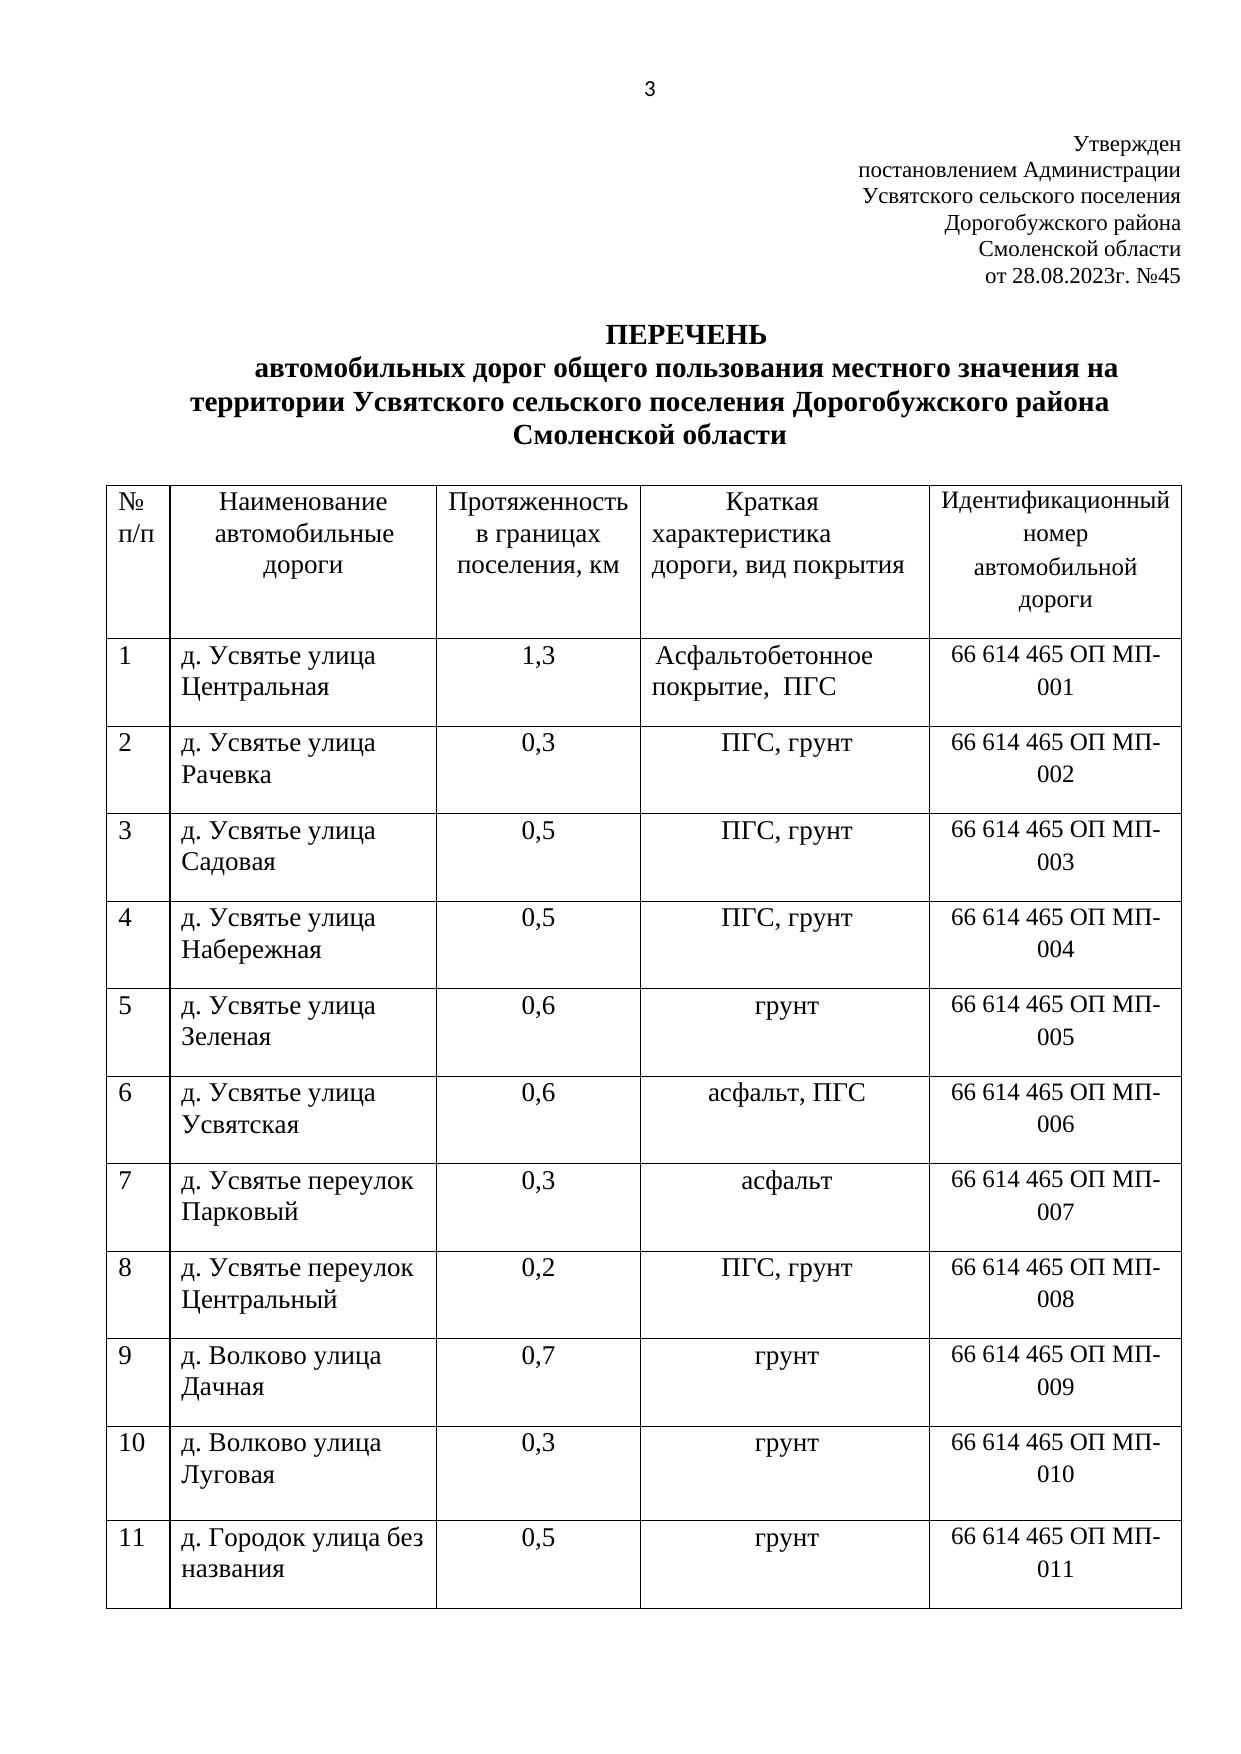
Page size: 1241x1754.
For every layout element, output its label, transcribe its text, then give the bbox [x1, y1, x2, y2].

table_cell 66 614 465 ОП МП-007 [930, 1164, 1181, 1251]
table_cell 66 614 465 ОП МП-008 [930, 1252, 1181, 1338]
table_cell грунт [641, 1427, 929, 1520]
table_header Идентификационный номер автомобильной дороги [930, 486, 1181, 638]
table_cell д. Усвятье улица Садовая [171, 814, 436, 901]
table_cell 66 614 465 ОП МП-003 [930, 814, 1181, 901]
table_cell 0,3 [437, 1427, 640, 1520]
table_cell ПГС, грунт [641, 814, 929, 901]
table_header Краткая характеристика дороги, вид покрытия [641, 486, 929, 638]
table_cell 0,2 [437, 1252, 640, 1338]
table_cell д. Волково улица Дачная [171, 1339, 436, 1426]
table_cell 0,5 [437, 814, 640, 901]
table_cell д. Усвятье улица Набережная [171, 902, 436, 988]
table_cell д. Усвятье переулок Парковый [171, 1164, 436, 1251]
text ПЕРЕЧЕНЬ [118, 317, 1181, 350]
table_cell 0,6 [437, 989, 640, 1076]
table_cell 11 [107, 1521, 169, 1607]
table_cell д. Усвятье улица Центральная [171, 639, 436, 726]
table_cell асфальт, ПГС [641, 1077, 929, 1163]
table_cell Асфальтобетонное покрытие, ПГС [641, 639, 929, 726]
table_cell ПГС, грунт [641, 727, 929, 813]
table_cell 66 614 465 ОП МП-010 [930, 1427, 1181, 1520]
text автомобильных дорог общего пользования местного значения на территории Усвятского сельского поселения Дорогобужского района Смоленской области [118, 350, 1181, 451]
table_cell д. Волково улица Луговая [171, 1427, 436, 1520]
table_cell 66 614 465 ОП МП-004 [930, 902, 1181, 988]
table_cell ПГС, грунт [641, 902, 929, 988]
table_cell 0,3 [437, 1164, 640, 1251]
table_cell 6 [107, 1077, 169, 1163]
table_cell грунт [641, 1339, 929, 1426]
table_cell 5 [107, 989, 169, 1076]
table_cell 0,7 [437, 1339, 640, 1426]
table_cell д. Городок улица без названия [171, 1521, 436, 1607]
text постановлением Администрации [118, 156, 1181, 183]
table_cell 0,6 [437, 1077, 640, 1163]
table_cell 66 614 465 ОП МП-006 [930, 1077, 1181, 1163]
table_cell д. Усвятье улица Зеленая [171, 989, 436, 1076]
table_cell 66 614 465 ОП МП-009 [930, 1339, 1181, 1426]
text Дорогобужского района [118, 209, 1181, 235]
table_cell д. Усвятье улица Усвятская [171, 1077, 436, 1163]
table_cell 66 614 465 ОП МП-001 [930, 639, 1181, 726]
table_cell 7 [107, 1164, 169, 1251]
table_cell 8 [107, 1252, 169, 1338]
table_header Протяженность в границах поселения, км [437, 486, 640, 638]
table_cell 0,5 [437, 1521, 640, 1607]
table_cell 66 614 465 ОП МП-011 [930, 1521, 1181, 1607]
table_cell 66 614 465 ОП МП-002 [930, 727, 1181, 813]
table_header № п/п [107, 486, 169, 638]
table_cell 3 [107, 814, 169, 901]
table_cell 9 [107, 1339, 169, 1426]
text от 28.08.2023г. №45 [118, 262, 1181, 288]
table_cell 1,3 [437, 639, 640, 726]
table_cell 2 [107, 727, 169, 813]
table_cell грунт [641, 989, 929, 1076]
table_cell д. Усвятье переулок Центральный [171, 1252, 436, 1338]
table_cell 10 [107, 1427, 169, 1520]
table_header Наименование автомобильные дороги [171, 486, 436, 638]
table_cell ПГС, грунт [641, 1252, 929, 1338]
table_cell 0,5 [437, 902, 640, 988]
table_cell 1 [107, 639, 169, 726]
text Усвятского сельского поселения [118, 183, 1181, 209]
table_cell д. Усвятье улица Рачевка [171, 727, 436, 813]
table_cell грунт [641, 1521, 929, 1607]
text Утвержден [118, 130, 1181, 156]
table_cell 66 614 465 ОП МП-005 [930, 989, 1181, 1076]
text Смоленской области [118, 235, 1181, 262]
table_cell асфальт [641, 1164, 929, 1251]
table_cell 0,3 [437, 727, 640, 813]
table_cell 4 [107, 902, 169, 988]
